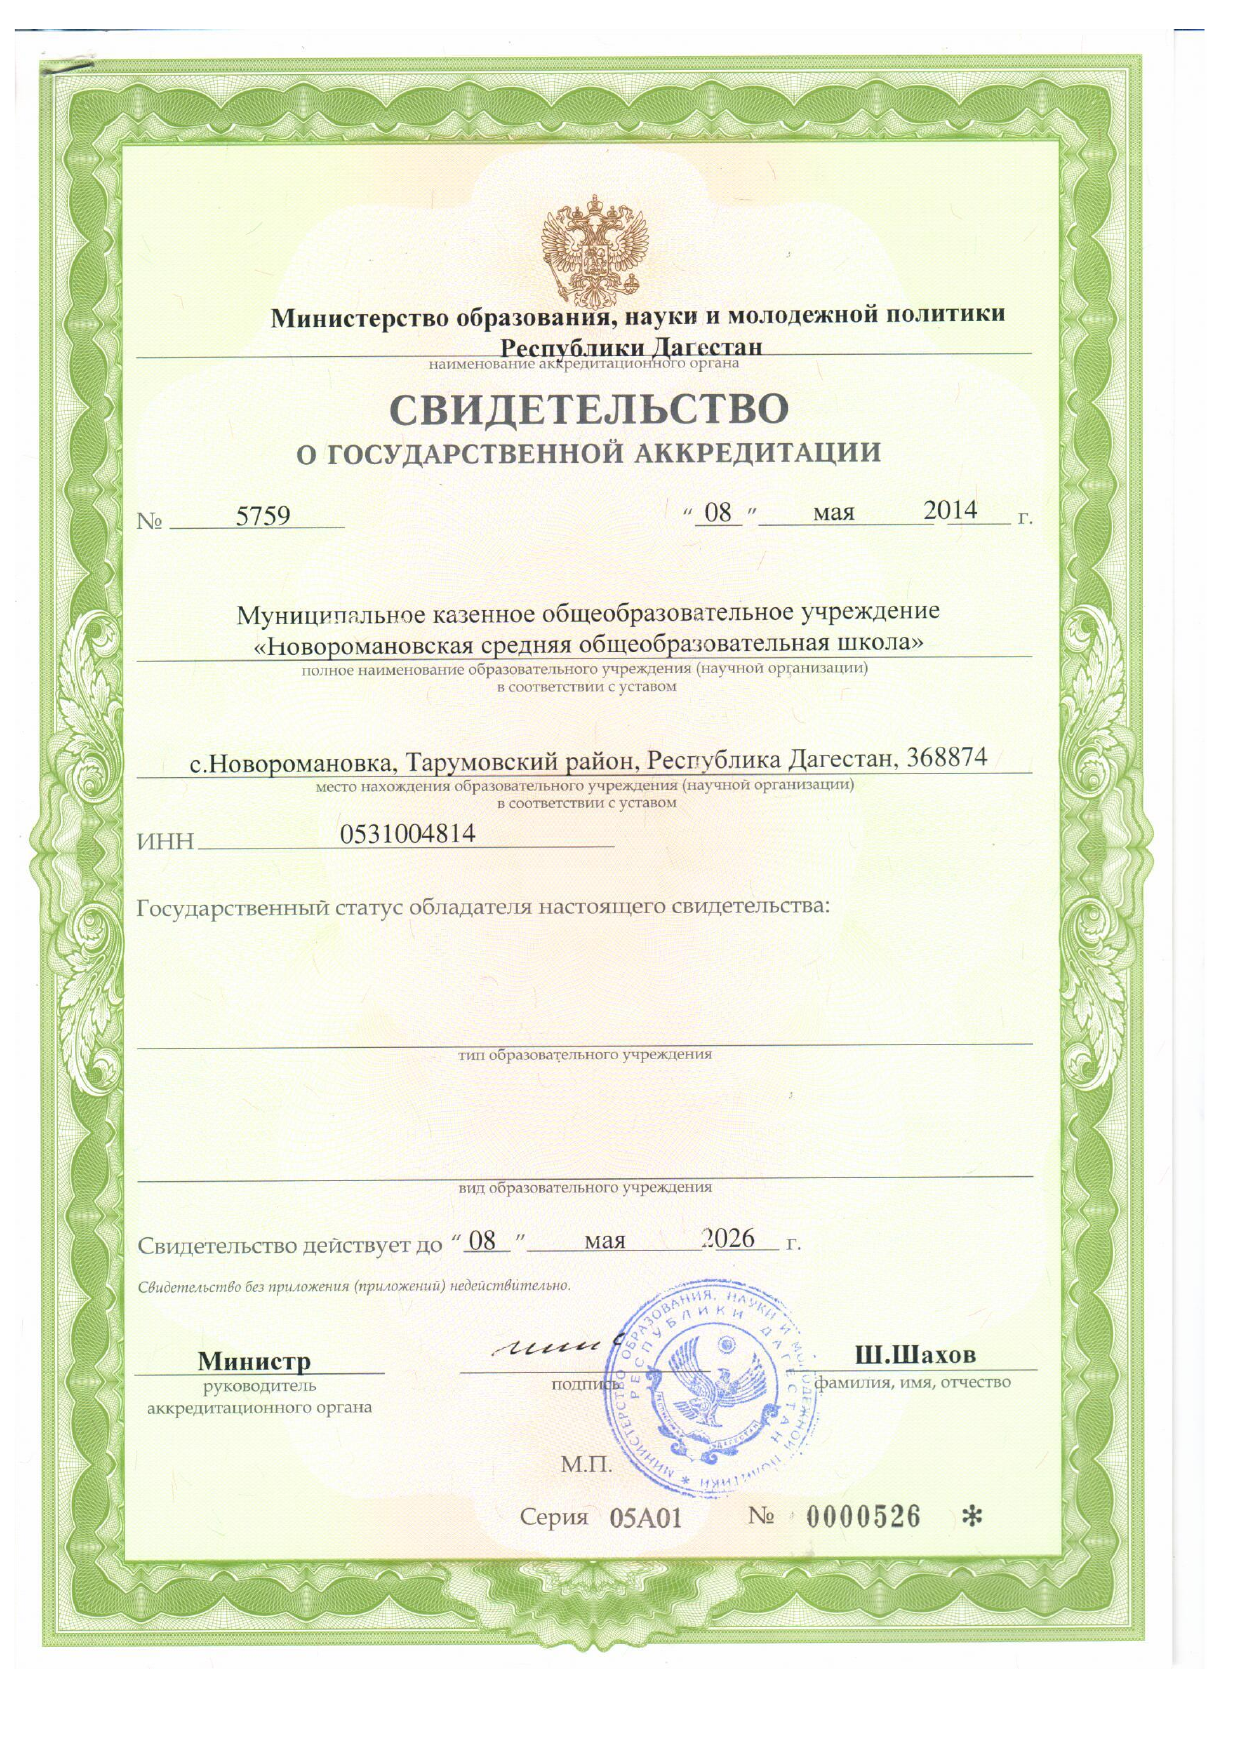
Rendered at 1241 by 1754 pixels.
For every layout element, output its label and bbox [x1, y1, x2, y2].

picture [14, 29, 1207, 1669]
